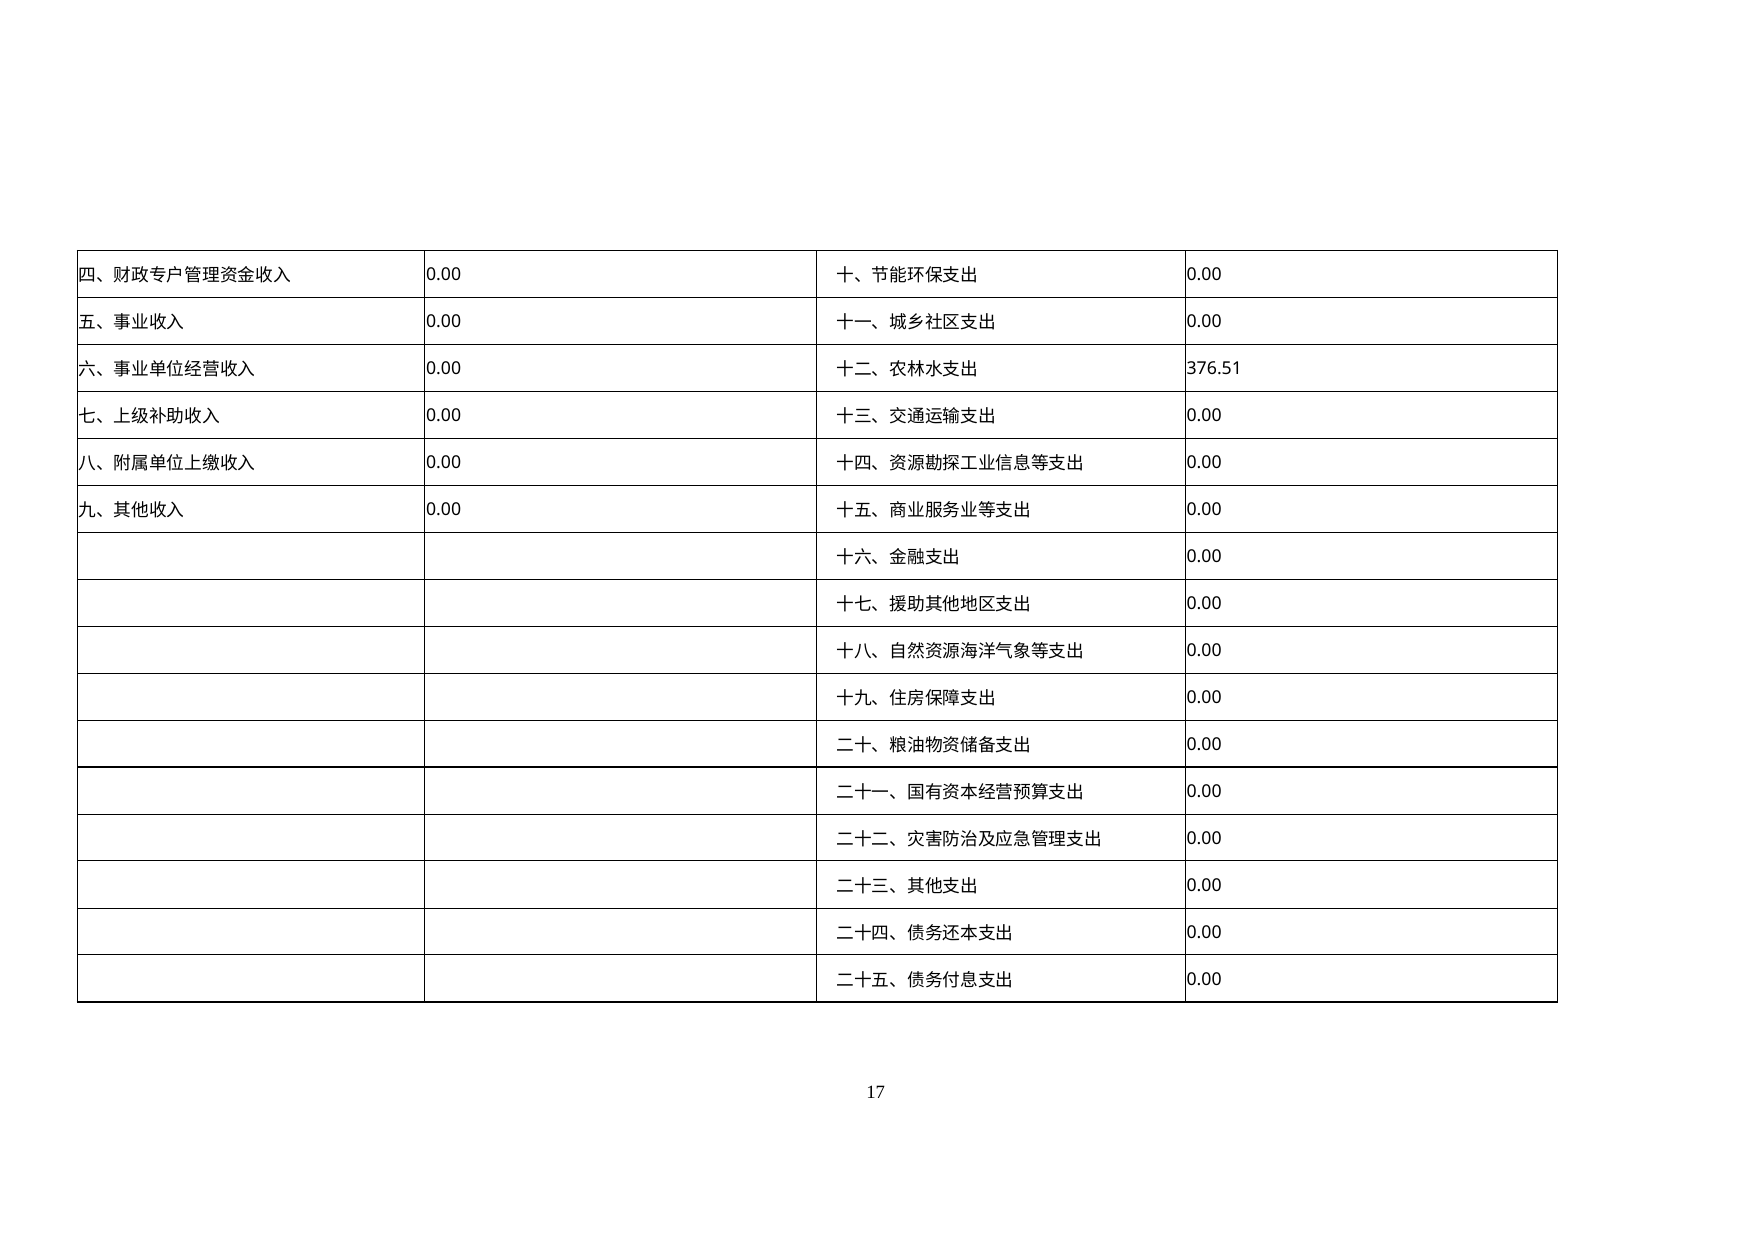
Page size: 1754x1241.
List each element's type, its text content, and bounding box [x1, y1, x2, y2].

table_cell [425, 909, 816, 954]
table_cell [425, 580, 816, 626]
table_cell [78, 627, 424, 672]
table_cell [78, 533, 424, 578]
table_cell 五、事业收入 [78, 298, 424, 344]
table_cell 0.00 [425, 486, 816, 532]
table_cell [78, 955, 424, 1001]
table_cell 十九、住房保障支出 [817, 674, 1185, 719]
table_cell 九、其他收入 [78, 486, 424, 532]
table_cell [425, 721, 816, 766]
table_cell 四、财政专户管理资金收入 [78, 251, 424, 297]
table_cell 十六、金融支出 [817, 533, 1185, 578]
table_cell [78, 721, 424, 766]
table_cell [425, 861, 816, 907]
table_cell 0.00 [1186, 768, 1557, 813]
table_cell [78, 861, 424, 907]
table_cell [78, 580, 424, 626]
table_cell 0.00 [1186, 392, 1557, 438]
table_cell 十二、农林水支出 [817, 345, 1185, 391]
table_cell [425, 955, 816, 1001]
table_cell 0.00 [1186, 721, 1557, 766]
table_cell 0.00 [425, 439, 816, 484]
table_cell [425, 768, 816, 813]
table_cell 0.00 [1186, 815, 1557, 860]
table_cell 二十四、债务还本支出 [817, 909, 1185, 954]
table_cell 七、上级补助收入 [78, 392, 424, 438]
table_cell 十五、商业服务业等支出 [817, 486, 1185, 532]
table_cell 二十一、国有资本经营预算支出 [817, 768, 1185, 813]
table_cell 二十五、债务付息支出 [817, 955, 1185, 1001]
table_cell 0.00 [1186, 955, 1557, 1001]
table_cell 0.00 [1186, 251, 1557, 297]
table_cell 十、节能环保支出 [817, 251, 1185, 297]
table_cell 0.00 [425, 345, 816, 391]
table_cell [78, 768, 424, 813]
table_cell 376.51 [1186, 345, 1557, 391]
table_cell 0.00 [1186, 486, 1557, 532]
table_cell 八、附属单位上缴收入 [78, 439, 424, 484]
table_cell 十七、援助其他地区支出 [817, 580, 1185, 626]
table_cell [425, 627, 816, 672]
table_cell 十四、资源勘探工业信息等支出 [817, 439, 1185, 484]
table_cell [425, 815, 816, 860]
table_cell 0.00 [425, 251, 816, 297]
table_cell 0.00 [425, 392, 816, 438]
table_cell 十三、交通运输支出 [817, 392, 1185, 438]
table_cell [78, 815, 424, 860]
table_cell 二十三、其他支出 [817, 861, 1185, 907]
table_cell 0.00 [1186, 439, 1557, 484]
table_cell 0.00 [1186, 627, 1557, 672]
table_cell 二十、粮油物资储备支出 [817, 721, 1185, 766]
table_cell [425, 674, 816, 719]
table_cell [78, 674, 424, 719]
table_cell 六、事业单位经营收入 [78, 345, 424, 391]
table_cell [78, 909, 424, 954]
table_cell 0.00 [1186, 674, 1557, 719]
table_cell [425, 533, 816, 578]
table_cell 0.00 [1186, 533, 1557, 578]
table_cell 十八、自然资源海洋气象等支出 [817, 627, 1185, 672]
table_cell 0.00 [1186, 298, 1557, 344]
table_cell 0.00 [1186, 861, 1557, 907]
table_cell 0.00 [1186, 909, 1557, 954]
table_cell 0.00 [425, 298, 816, 344]
table_cell 0.00 [1186, 580, 1557, 626]
table_cell 二十二、灾害防治及应急管理支出 [817, 815, 1185, 860]
table_cell 十一、城乡社区支出 [817, 298, 1185, 344]
